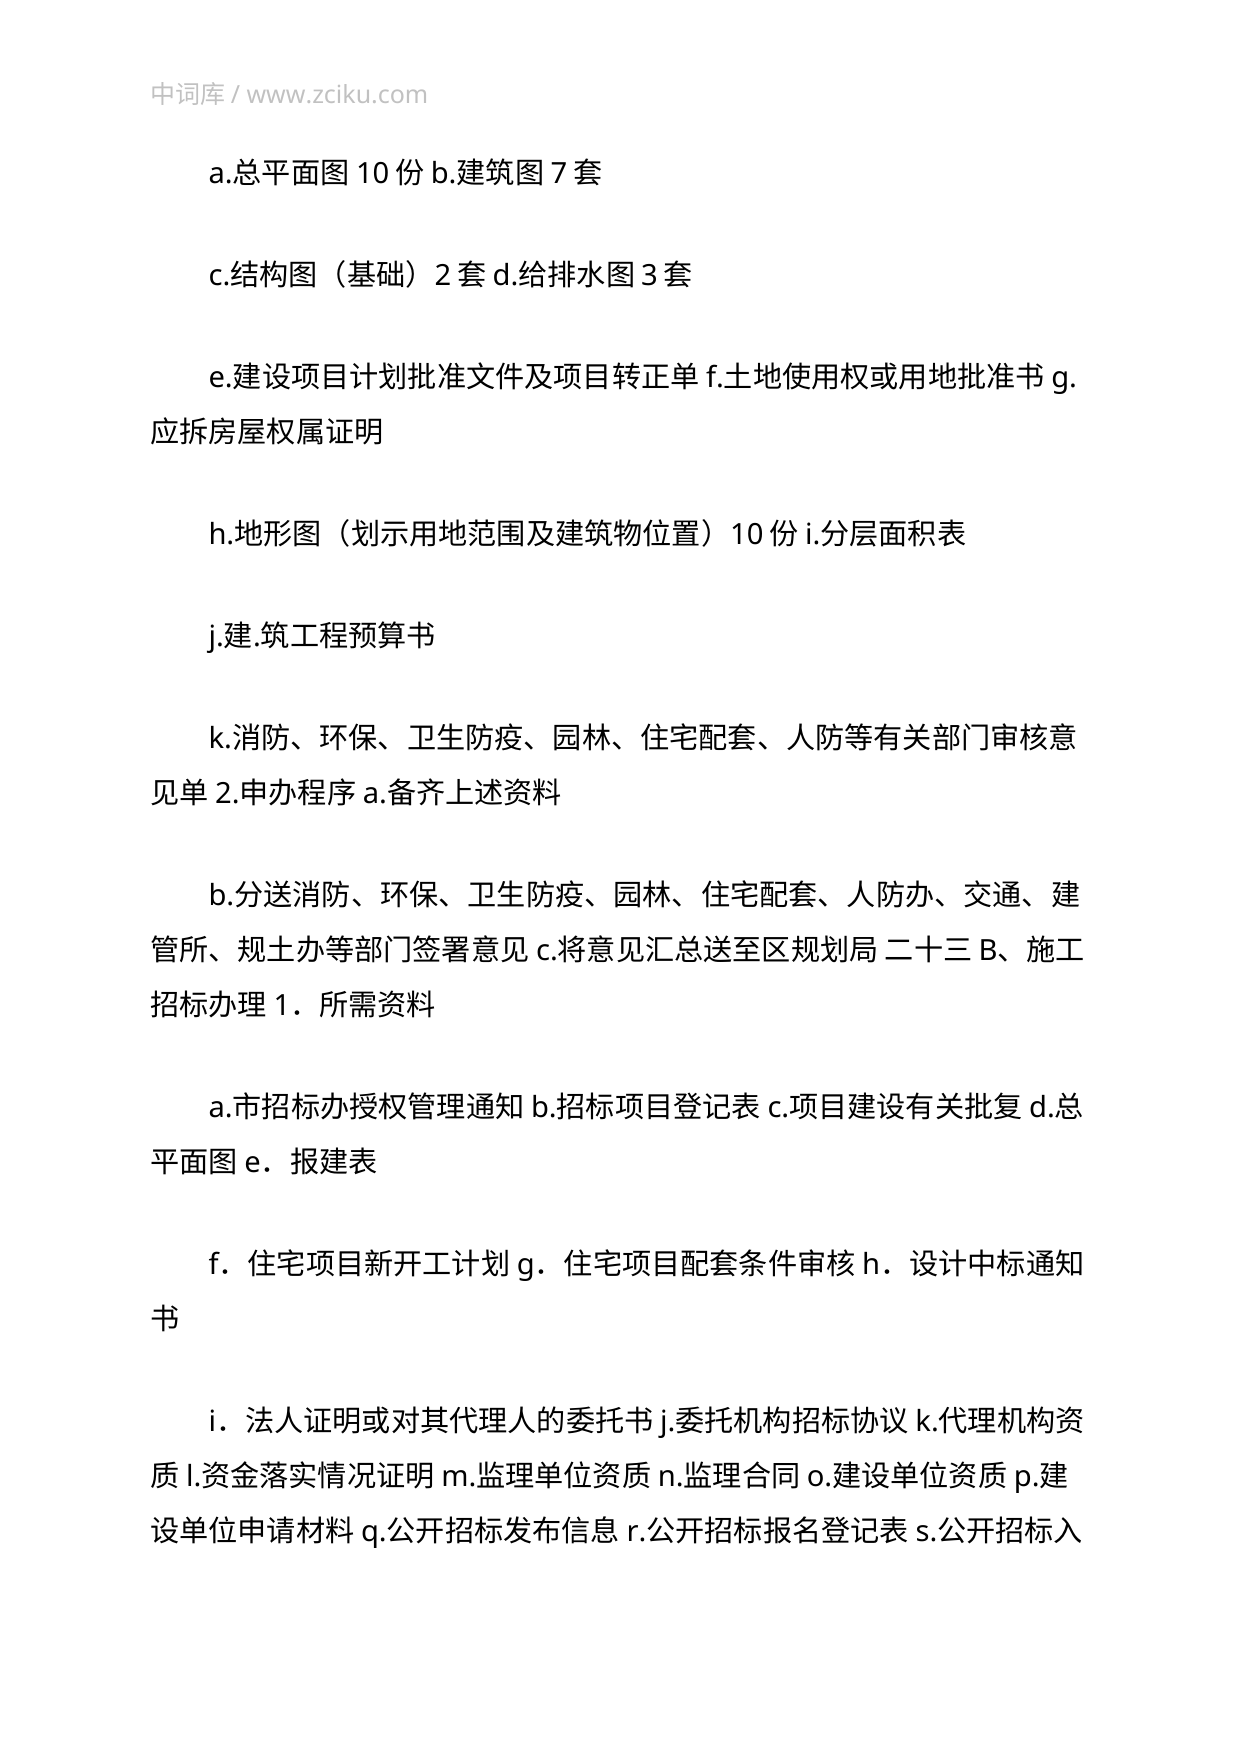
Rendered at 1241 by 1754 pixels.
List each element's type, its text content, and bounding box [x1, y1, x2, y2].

text e.建设项目计划批准文件及项目转正单 f.土地使用权或用地批准书 g.应拆房屋权属证明 [150, 354, 1090, 451]
text h.地形图（划示用地范围及建筑物位置）10份 i.分层面积表 [150, 511, 1090, 553]
text k.消防、环保、卫生防疫、园林、住宅配套、人防等有关部门审核意见单 2.申办程序 a.备齐上述资料 [150, 715, 1090, 812]
text a.市招标办授权管理通知 b.招标项目登记表 c.项目建设有关批复 d.总平面图 e．报建表 [150, 1084, 1090, 1181]
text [150, 1397, 1090, 1550]
text j.建.筑工程预算书 [150, 613, 1090, 655]
text f．住宅项目新开工计划 g．住宅项目配套条件审核 h．设计中标通知书 [150, 1241, 1090, 1338]
text c.结构图（基础）2套 d.给排水图3套 [150, 252, 1090, 294]
text a.总平面图 10份 b.建筑图 7套 [150, 150, 1090, 192]
text b.分送消防、环保、卫生防疫、园林、住宅配套、人防办、交通、建管所、规土办等部门签署意见 c.将意见汇总送至区规划局 二十三B、施工招标办理 1．所需资料 [150, 872, 1090, 1024]
